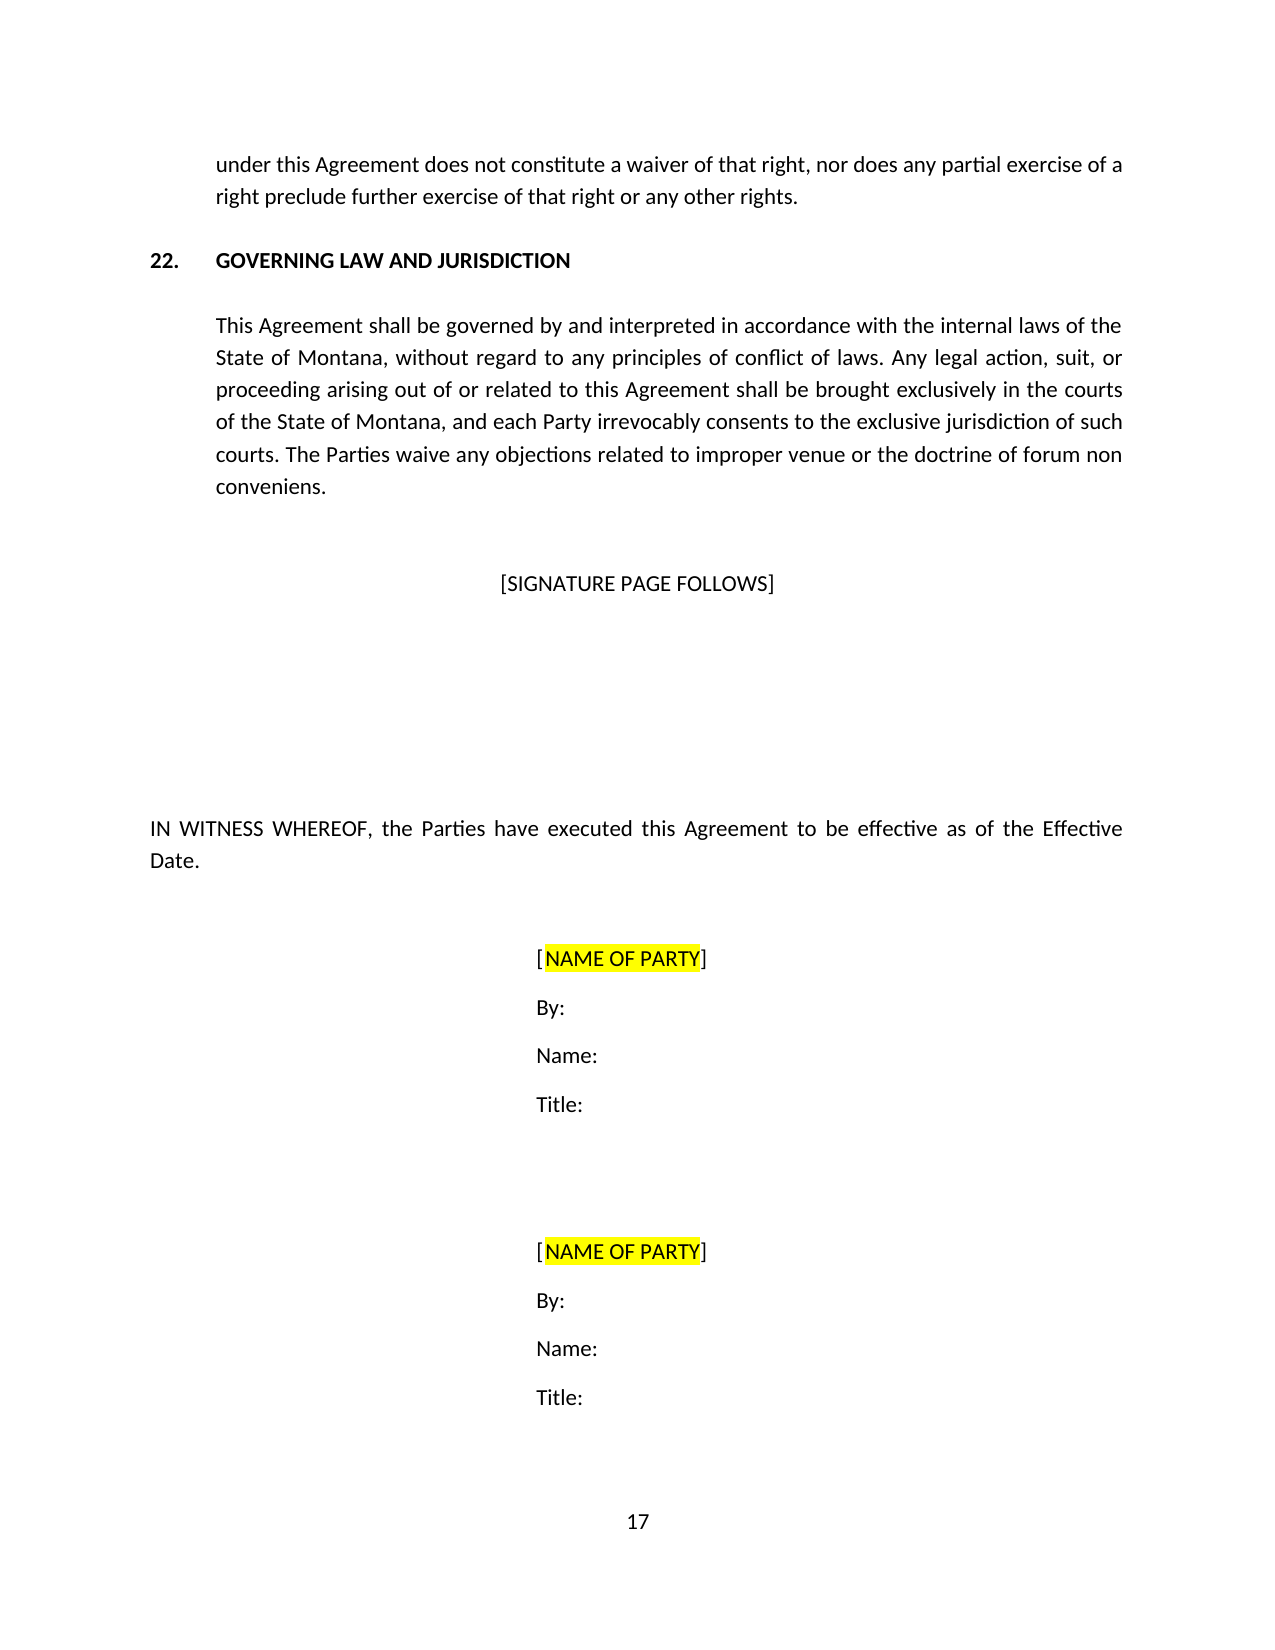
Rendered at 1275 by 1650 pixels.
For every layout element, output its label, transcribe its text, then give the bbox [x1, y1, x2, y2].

list Title: [150, 1383, 1125, 1411]
list GOVERNING LAW AND JURISDICTION [150, 247, 1125, 274]
text [NAME OF PARTY] [700, 1237, 1125, 1265]
text By: [150, 1286, 1125, 1314]
text [NAME OF PARTY] [150, 1237, 545, 1265]
text Name: [150, 1334, 1125, 1363]
text Name: [150, 1041, 1125, 1069]
list This Agreement shall be governed by and interpreted in accordance with the internal laws of the State of Montana, without regard to any principles of conflict of laws. Any legal action, suit, or proceeding arising out of or related to this Agreement shall be brought exclusively in the courts of the State of Montana, and each Party irrevocably consents to the exclusive jurisdiction of such courts. The Parties waive any objections related to improper venue or the doctrine of forum non conveniens. [216, 311, 1125, 500]
text By: [150, 993, 1125, 1021]
text [NAME OF PARTY] [700, 944, 1125, 972]
text IN WITNESS WHEREOF, the Parties have executed this Agreement to be effective as of the Effective Date. [150, 814, 1125, 874]
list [216, 150, 1125, 210]
text [SIGNATURE PAGE FOLLOWS] [150, 569, 1125, 598]
text [NAME OF PARTY] [150, 944, 545, 972]
text Title: [150, 1090, 1125, 1118]
